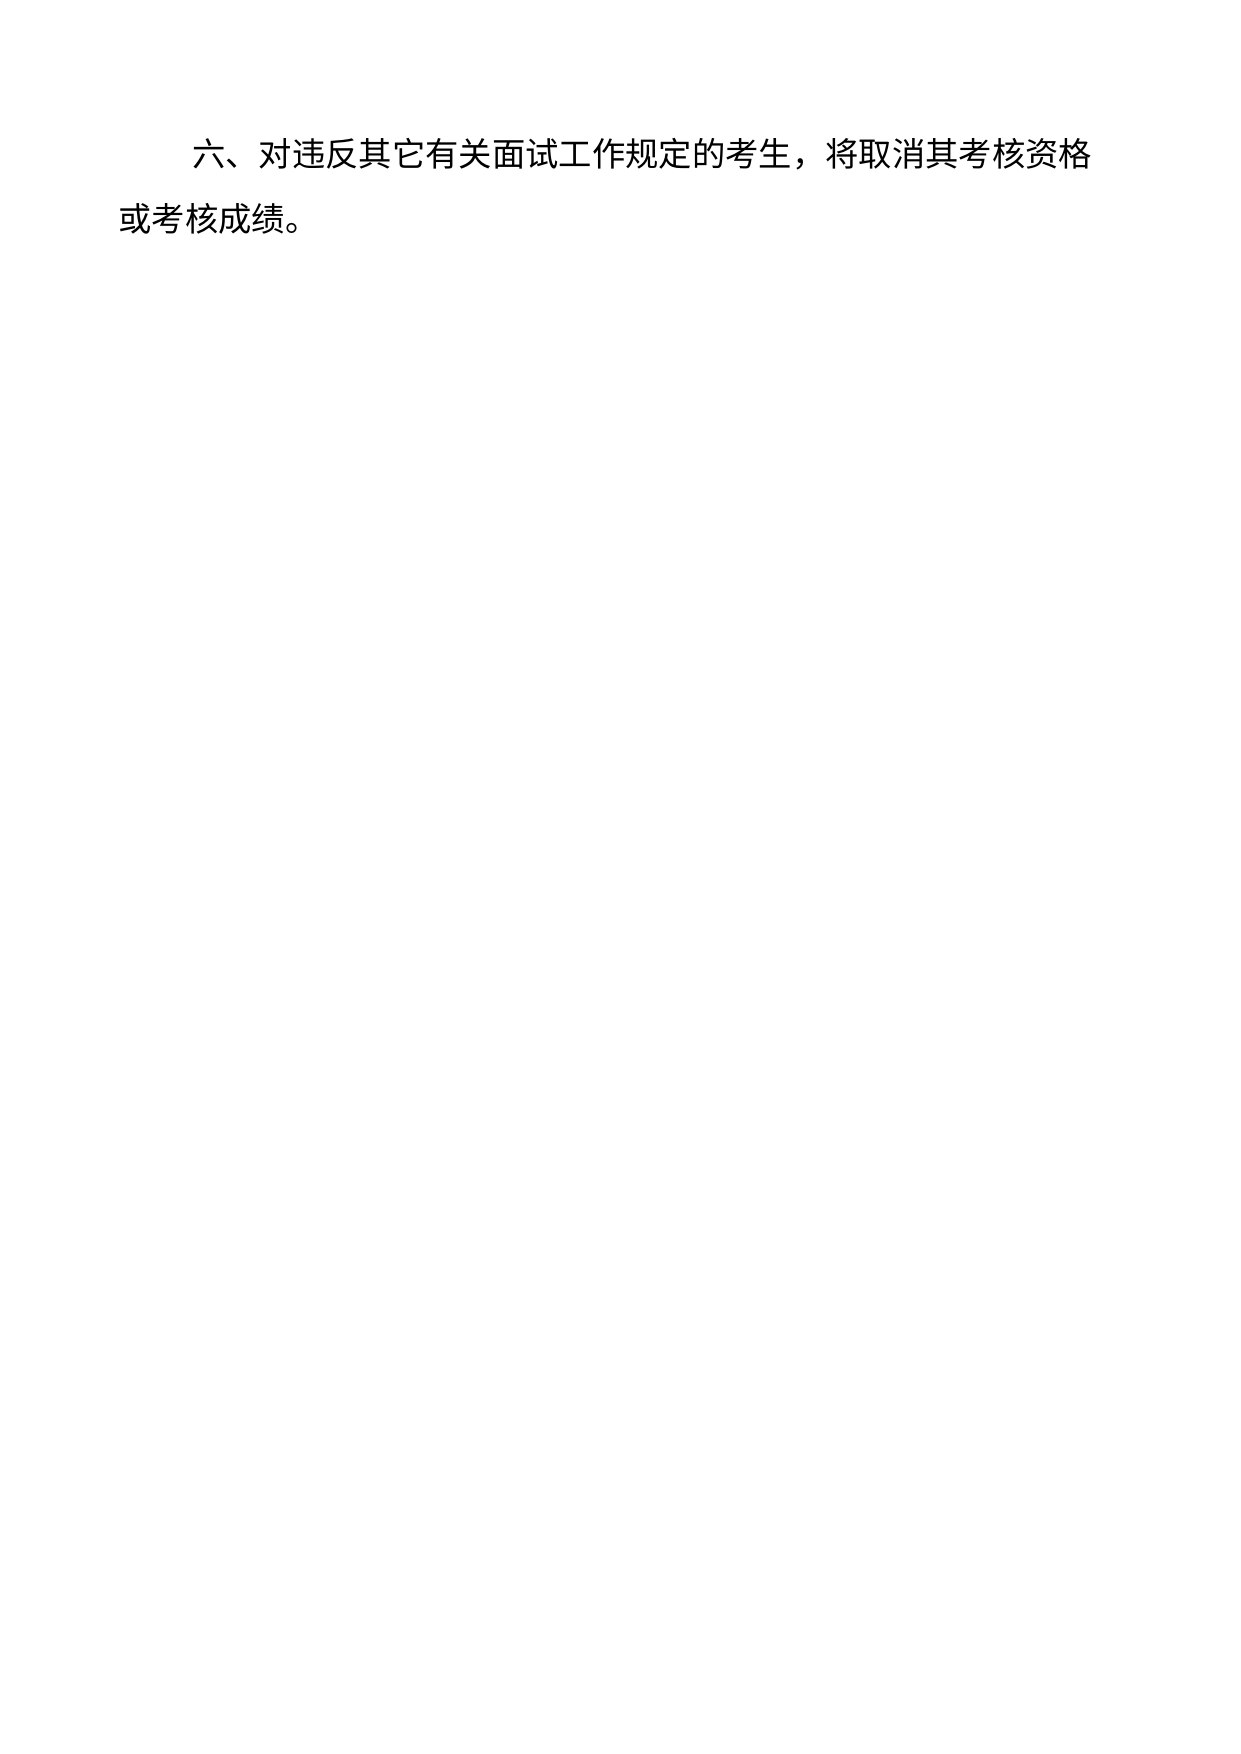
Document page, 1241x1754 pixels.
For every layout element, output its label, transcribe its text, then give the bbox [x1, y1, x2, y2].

text 六、对违反其它有关面试工作规定的考生，将取消其考核资格或考核成绩。 [118, 119, 1122, 249]
